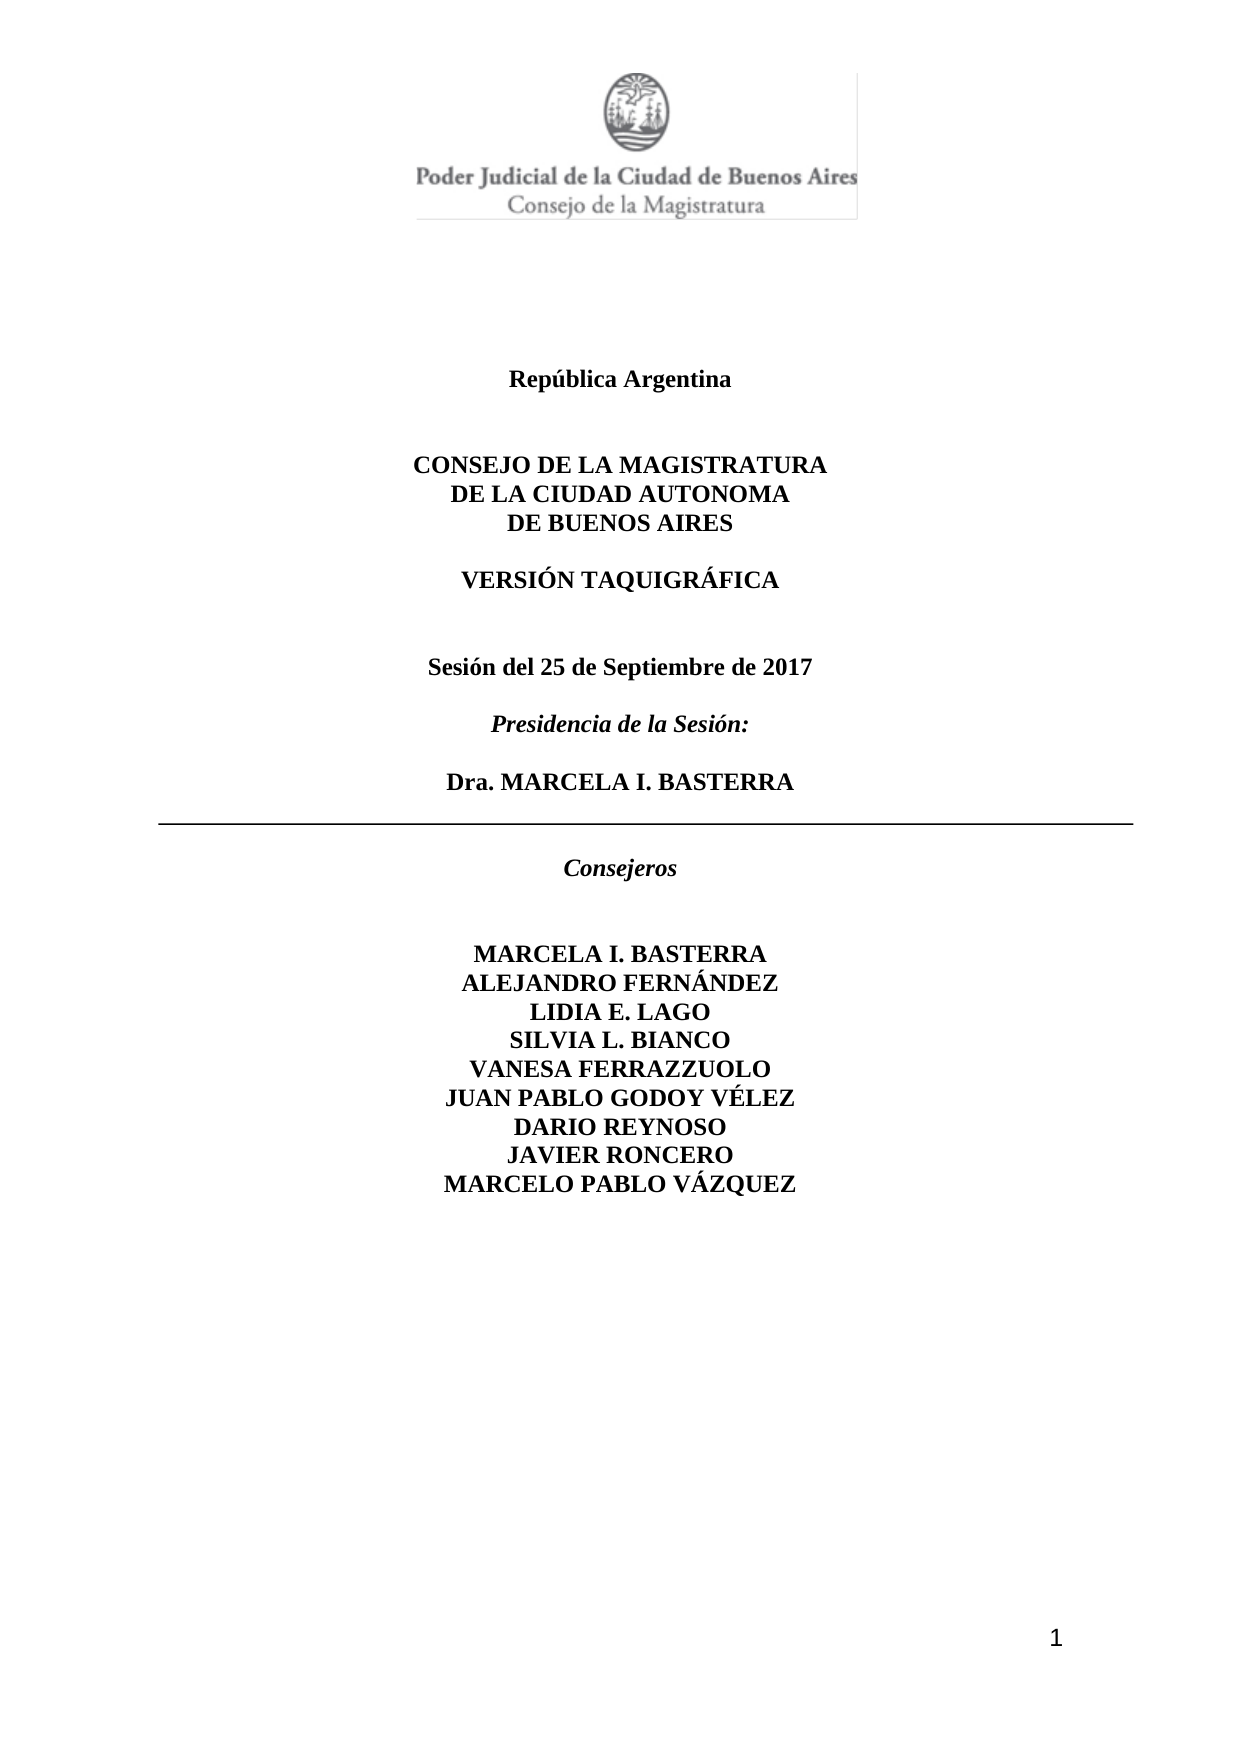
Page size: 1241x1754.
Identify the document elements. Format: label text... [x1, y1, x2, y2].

text ALEJANDRO FERNÁNDEZ [177, 968, 1063, 997]
text Presidencia de la Sesión: [177, 709, 1063, 738]
text LIDIA E. LAGO [177, 997, 1063, 1026]
text JAVIER RONCERO [177, 1141, 1063, 1169]
text Dra. MARCELA I. BASTERRA [177, 767, 1063, 796]
text DE BUENOS AIRES [177, 508, 1063, 537]
text CONSEJO DE LA MAGISTRATURA [177, 451, 1063, 479]
picture [416, 73, 859, 221]
text VERSIÓN TAQUIGRÁFICA [177, 566, 1063, 594]
text República Argentina [177, 364, 1063, 393]
text MARCELO PABLO VÁZQUEZ [177, 1169, 1063, 1198]
text Consejeros [177, 853, 1063, 882]
text DARIO REYNOSO [177, 1112, 1063, 1141]
text MARCELA I. BASTERRA [177, 939, 1063, 968]
text Sesión del 25 de Septiembre de 2017 [177, 652, 1063, 681]
text SILVIA L. BIANCO [177, 1026, 1063, 1054]
text JUAN PABLO GODOY VÉLEZ [177, 1083, 1063, 1112]
text DE LA CIUDAD AUTONOMA [177, 479, 1063, 508]
text VANESA FERRAZZUOLO [177, 1054, 1063, 1083]
